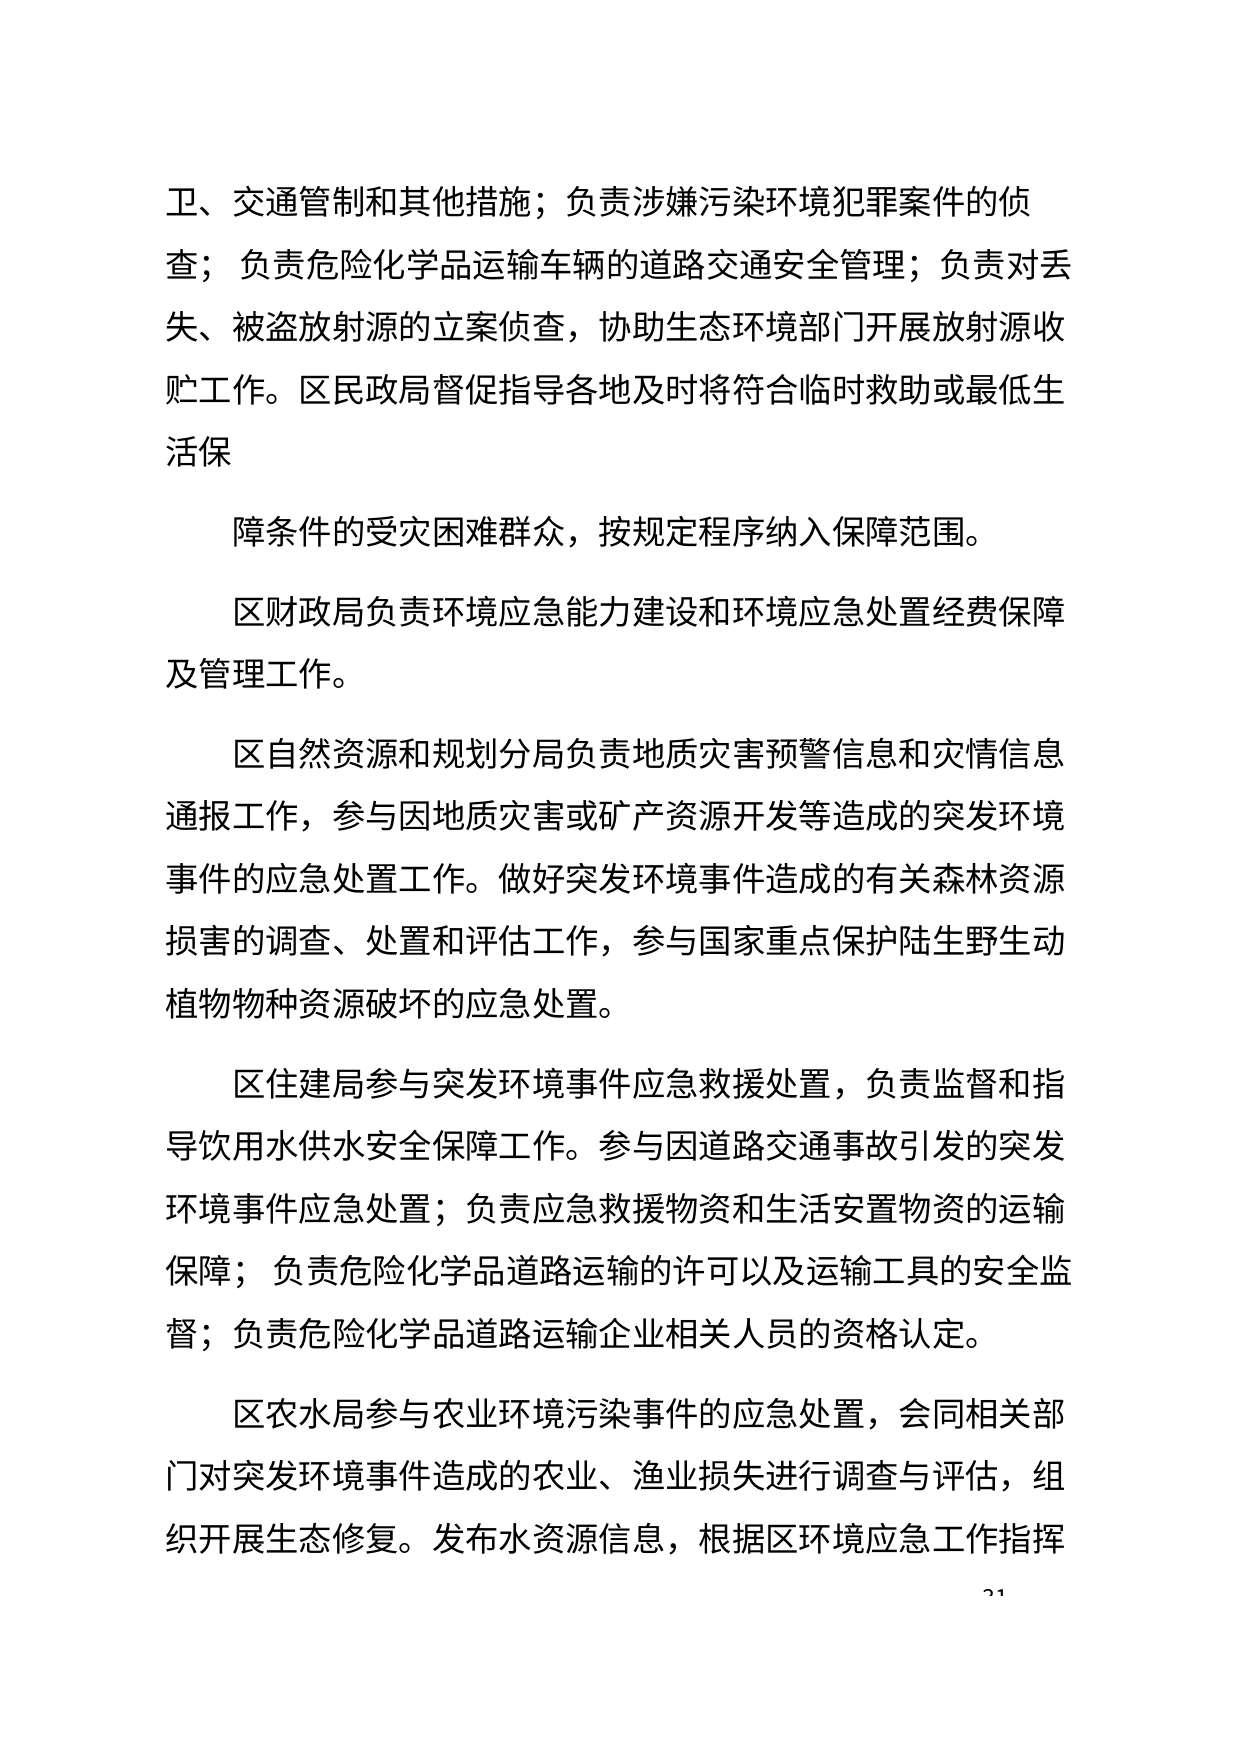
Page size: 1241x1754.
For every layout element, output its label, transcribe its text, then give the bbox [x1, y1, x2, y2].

text 区住建局参与突发环境事件应急救援处置，负责监督和指导饮用水供水安全保障工作。参与因道路交通事故引发的突发环境事件应急处置；负责应急救援物资和生活安置物资的运输保障； 负责危险化学品道路运输的许可以及运输工具的安全监督；负责危险化学品道路运输企业相关人员的资格认定。 [165, 1046, 1087, 1359]
text 区财政局负责环境应急能力建设和环境应急处置经费保障 及管理工作。 [165, 574, 1087, 699]
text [165, 164, 1087, 477]
text 障条件的受灾困难群众，按规定程序纳入保障范围。 [165, 494, 1087, 557]
text 区自然资源和规划分局负责地质灾害预警信息和灾情信息 通报工作，参与因地质灾害或矿产资源开发等造成的突发环境事件的应急处置工作。做好突发环境事件造成的有关森林资源损害的调查、处置和评估工作，参与国家重点保护陆生野生动植物物种资源破坏的应急处置。 [165, 716, 1087, 1029]
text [165, 1376, 1087, 1563]
